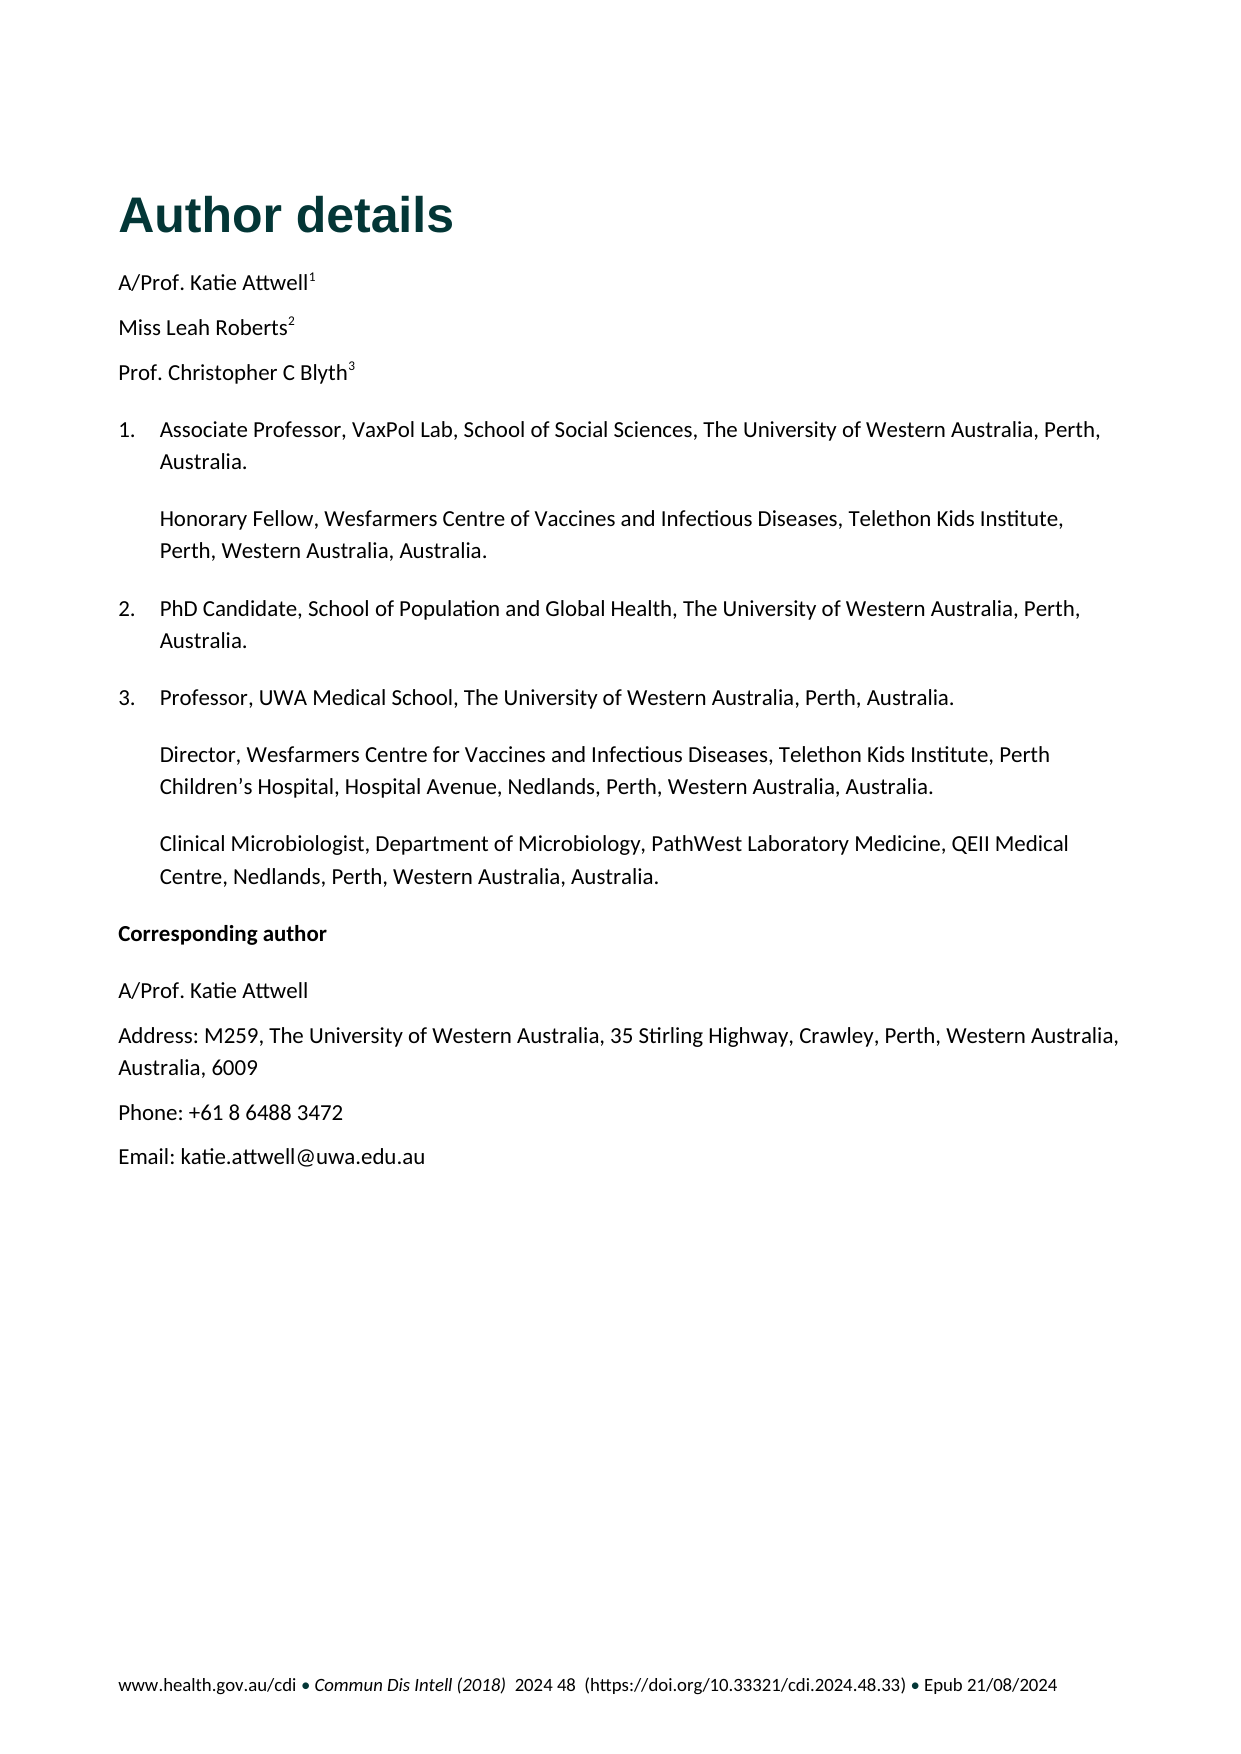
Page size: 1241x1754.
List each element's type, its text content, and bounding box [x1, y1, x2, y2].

text Clinical Microbiologist, Department of Microbiology, PathWest Laboratory Medicine, QEII Medical Centre, Nedlands, Perth, Western Australia, Australia. [159, 829, 1122, 890]
list PhD Candidate, School of Population and Global Health, The University of Western Australia, Perth, Australia. [118, 594, 1122, 654]
text Honorary Fellow, Wesfarmers Centre of Vaccines and Infectious Diseases, Telethon Kids Institute, Perth, Western Australia, Australia. [159, 504, 1122, 564]
text Address: M259, The University of Western Australia, 35 Stirling Highway, Crawley, Perth, Western Australia, Australia, 6009 [118, 1021, 1122, 1081]
subtitle Author details [118, 186, 1122, 243]
text Miss Leah Roberts2 [118, 313, 1122, 341]
text A/Prof. Katie Attwell [118, 976, 1122, 1004]
text Director, Wesfarmers Centre for Vaccines and Infectious Diseases, Telethon Kids Institute, Perth Children’s Hospital, Hospital Avenue, Nedlands, Perth, Western Australia, Australia. [159, 740, 1122, 800]
text Phone: +61 8 6488 3472 [118, 1098, 1122, 1126]
list Associate Professor, VaxPol Lab, School of Social Sciences, The University of Western Australia, Perth, Australia. [118, 415, 1122, 475]
text Email: katie.attwell@uwa.edu.au [118, 1142, 1122, 1170]
list Professor, UWA Medical School, The University of Western Australia, Perth, Australia. [118, 683, 1122, 711]
text Prof. Christopher C Blyth3 [118, 358, 1122, 386]
text Corresponding author [118, 919, 1122, 947]
text A/Prof. Katie Attwell1 [118, 268, 1122, 296]
